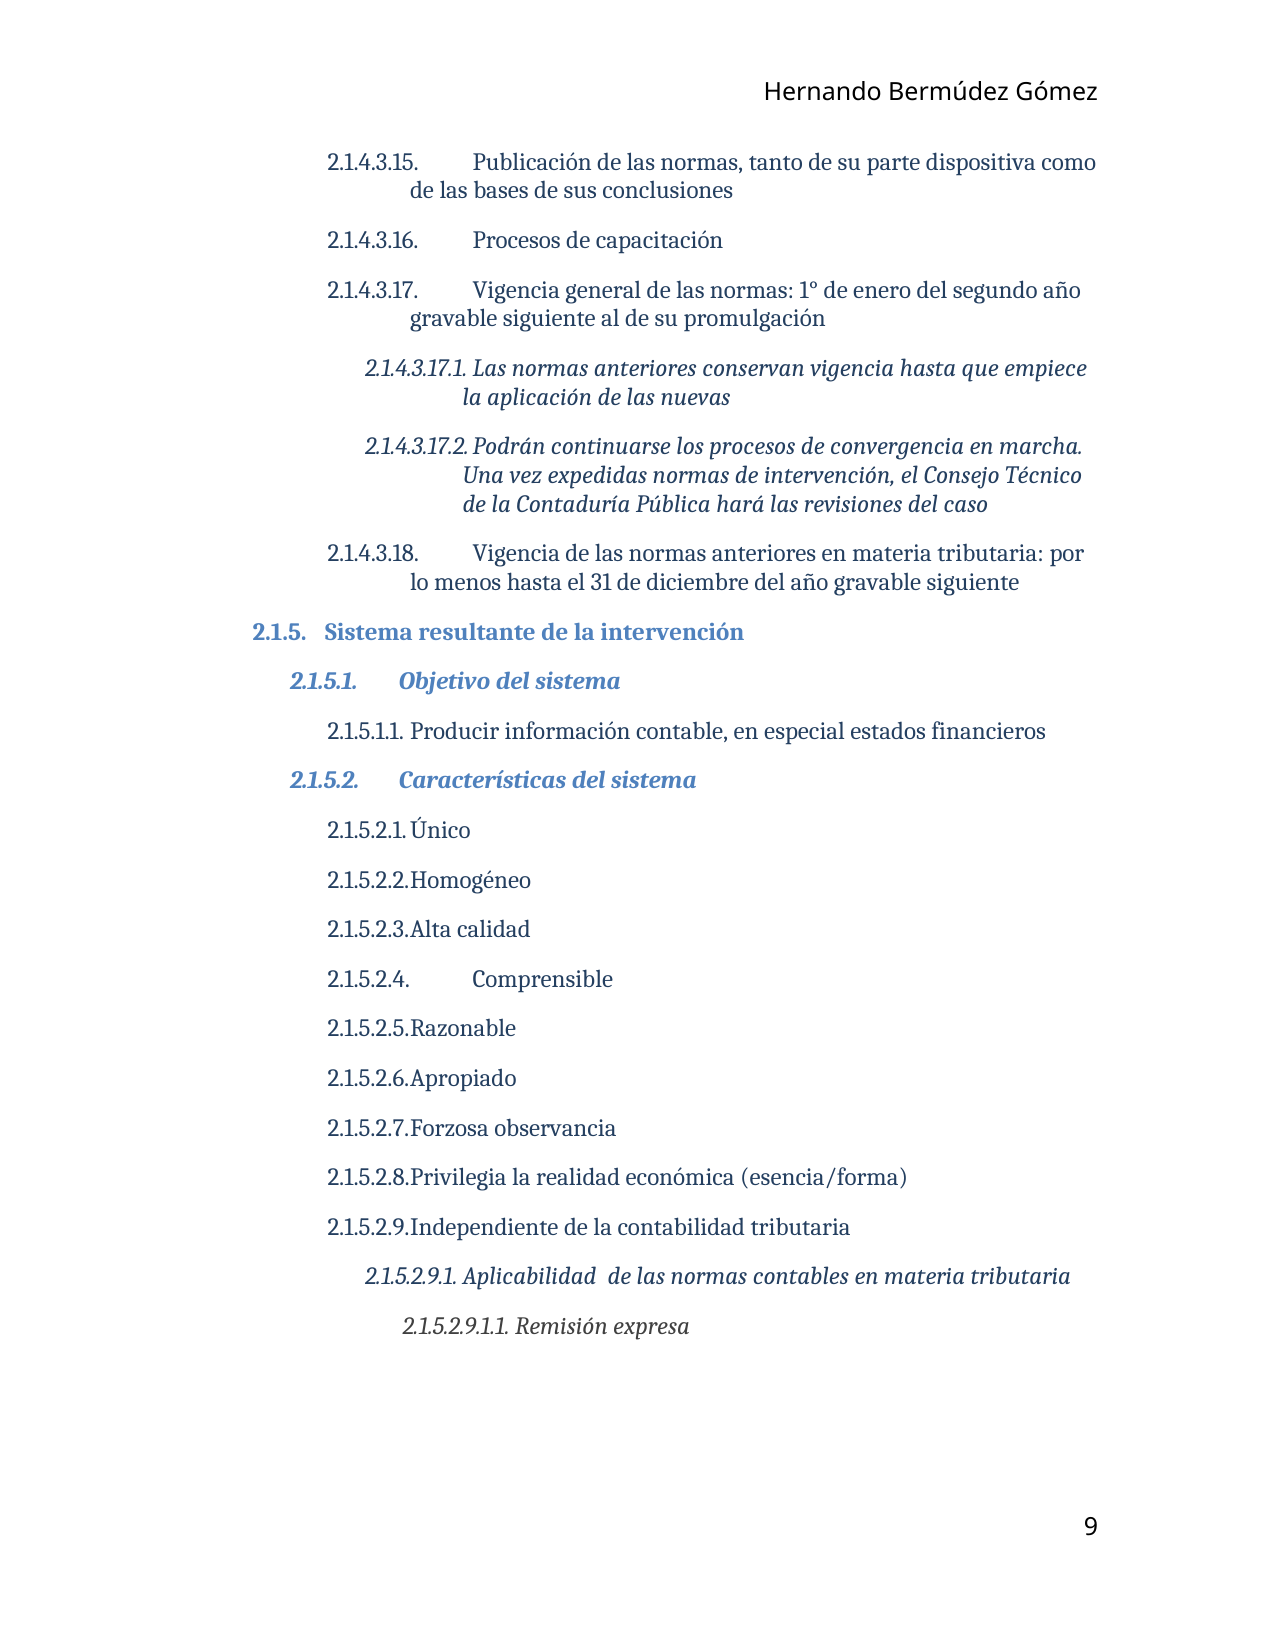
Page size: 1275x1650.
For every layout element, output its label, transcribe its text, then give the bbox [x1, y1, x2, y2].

subtitle Razonable [327, 1014, 1098, 1043]
subtitle Alta calidad [327, 915, 1098, 944]
subtitle Procesos de capacitación [327, 226, 1098, 255]
subtitle Vigencia de las normas anteriores en materia tributaria: por lo menos hasta el 31 de diciembre del año gravable siguiente [327, 539, 1098, 597]
subtitle Sistema resultante de la intervención [252, 618, 1098, 646]
subtitle Publicación de las normas, tanto de su parte dispositiva como de las bases de sus conclusiones [327, 148, 1098, 205]
subtitle Podrán continuarse los procesos de convergencia en marcha. Una vez expedidas normas de intervención, el Consejo Técnico de la Contaduría Pública hará las revisiones del caso [365, 432, 1098, 518]
subtitle Comprensible [327, 965, 1098, 993]
subtitle Homogéneo [327, 866, 1098, 894]
subtitle Vigencia general de las normas: 1° de enero del segundo año gravable siguiente al de su promulgación [327, 276, 1098, 333]
subtitle Las normas anteriores conservan vigencia hasta que empiece la aplicación de las nuevas [365, 354, 1098, 411]
subtitle Forzosa observancia [327, 1113, 1098, 1142]
subtitle Aplicabilidad de las normas contables en materia tributaria [365, 1262, 1098, 1291]
subtitle Independiente de la contabilidad tributaria [327, 1213, 1098, 1241]
subtitle Producir información contable, en especial estados financieros [327, 717, 1098, 746]
subtitle Apropiado [327, 1064, 1098, 1093]
subtitle Único [327, 816, 1098, 845]
subtitle Remisión expresa [402, 1312, 1098, 1341]
subtitle Características del sistema [290, 766, 1098, 795]
subtitle Objetivo del sistema [290, 667, 1098, 696]
subtitle Privilegia la realidad económica (esencia/forma) [327, 1163, 1098, 1192]
